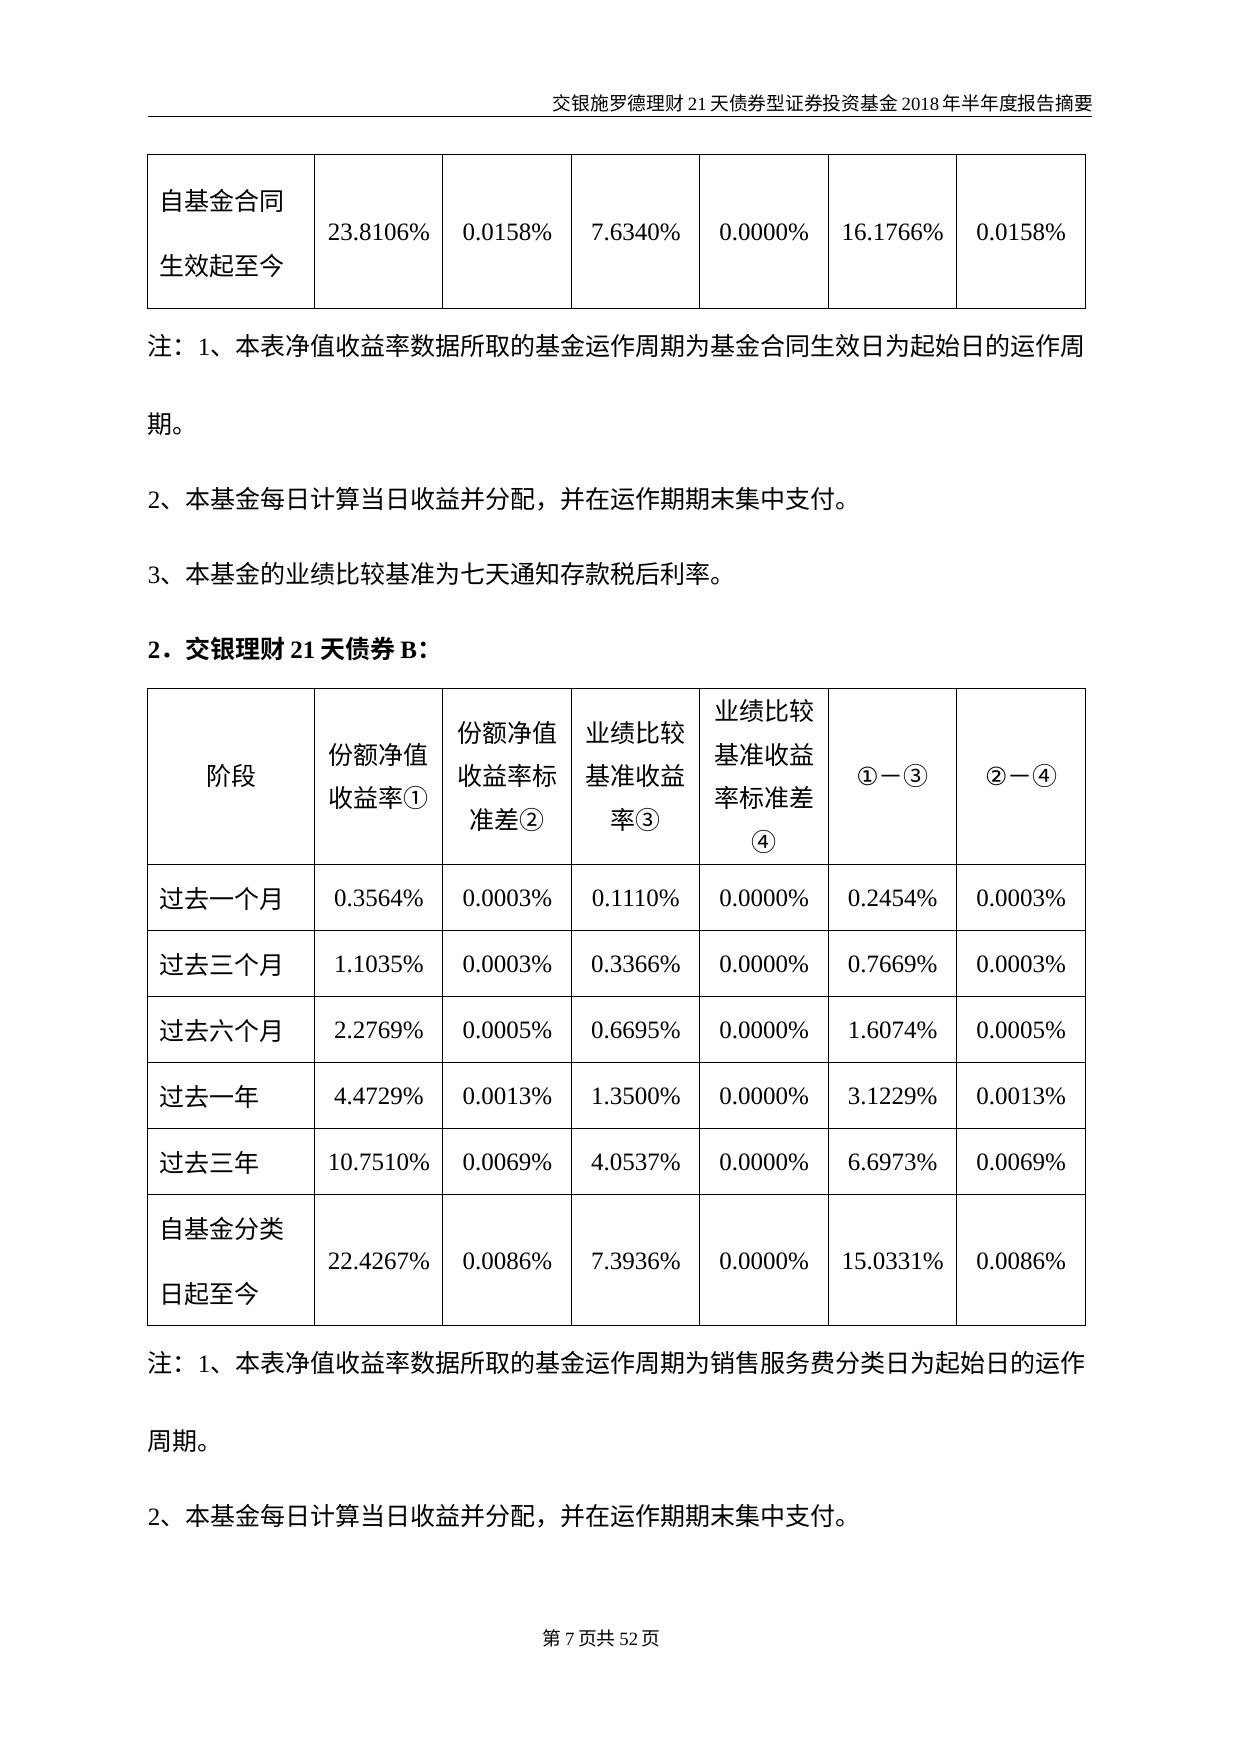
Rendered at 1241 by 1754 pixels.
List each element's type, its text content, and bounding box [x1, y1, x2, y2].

table_cell 0.2454% [829, 865, 956, 930]
table_header 阶段 [148, 689, 314, 864]
table_cell 0.0003% [443, 931, 571, 996]
table_header 份额净值收益率标准差② [443, 689, 571, 864]
table_cell 16.1766% [829, 155, 956, 308]
text 2．交银理财21天债券B： [148, 615, 1092, 680]
table_cell 0.0000% [700, 997, 828, 1062]
table_cell 1.1035% [315, 931, 442, 996]
text 2、本基金每日计算当日收益并分配，并在运作期期末集中支付。 [148, 1482, 1092, 1547]
table_cell 0.0158% [957, 155, 1085, 308]
table_cell 0.3366% [572, 931, 699, 996]
table_header 业绩比较基准收益率③ [572, 689, 699, 864]
table_cell 0.0000% [700, 931, 828, 996]
table_header ②－④ [957, 689, 1085, 864]
table_cell 自基金分类日起至今 [148, 1195, 314, 1325]
text 注：1、本表净值收益率数据所取的基金运作周期为基金合同生效日为起始日的运作周期。 [148, 312, 1092, 455]
table_cell 0.0158% [443, 155, 571, 308]
table_header ①－③ [829, 689, 956, 864]
table_cell 0.0005% [957, 997, 1085, 1062]
table_cell 0.0013% [957, 1063, 1085, 1128]
table_cell 0.3564% [315, 865, 442, 930]
table_cell 0.0003% [957, 865, 1085, 930]
text 3、本基金的业绩比较基准为七天通知存款税后利率。 [148, 540, 1092, 605]
table_cell 过去三个月 [148, 931, 314, 996]
table_cell 0.0069% [957, 1129, 1085, 1194]
table_cell 0.0000% [700, 1063, 828, 1128]
table_cell 0.0000% [700, 155, 828, 308]
table_cell 自基金合同生效起至今 [148, 155, 314, 308]
table_cell 过去三年 [148, 1129, 314, 1194]
table_cell 0.0003% [957, 931, 1085, 996]
table_cell 0.0000% [700, 865, 828, 930]
table_cell 0.0000% [700, 1195, 828, 1325]
table_cell 0.0005% [443, 997, 571, 1062]
table_cell 0.0069% [443, 1129, 571, 1194]
table_cell 7.3936% [572, 1195, 699, 1325]
table_cell 23.8106% [315, 155, 442, 308]
table_cell 过去一年 [148, 1063, 314, 1128]
table_cell 15.0331% [829, 1195, 956, 1325]
table_cell 0.7669% [829, 931, 956, 996]
table_cell 0.0086% [443, 1195, 571, 1325]
table_cell 7.6340% [572, 155, 699, 308]
table_cell 10.7510% [315, 1129, 442, 1194]
table_cell 1.3500% [572, 1063, 699, 1128]
table_cell 3.1229% [829, 1063, 956, 1128]
table_cell 0.6695% [572, 997, 699, 1062]
table_cell 0.0013% [443, 1063, 571, 1128]
table_header 业绩比较基准收益率标准差④ [700, 689, 828, 864]
text 2、本基金每日计算当日收益并分配，并在运作期期末集中支付。 [148, 465, 1092, 530]
table_cell 4.4729% [315, 1063, 442, 1128]
table_cell 22.4267% [315, 1195, 442, 1325]
table_header 份额净值收益率① [315, 689, 442, 864]
table_cell 0.0086% [957, 1195, 1085, 1325]
table_cell 4.0537% [572, 1129, 699, 1194]
table_cell 1.6074% [829, 997, 956, 1062]
table_cell 2.2769% [315, 997, 442, 1062]
table_cell 6.6973% [829, 1129, 956, 1194]
table_cell 0.0000% [700, 1129, 828, 1194]
table_cell 0.1110% [572, 865, 699, 930]
text 注：1、本表净值收益率数据所取的基金运作周期为销售服务费分类日为起始日的运作周期。 [148, 1329, 1092, 1472]
table_cell 过去一个月 [148, 865, 314, 930]
table_cell 0.0003% [443, 865, 571, 930]
table_cell 过去六个月 [148, 997, 314, 1062]
